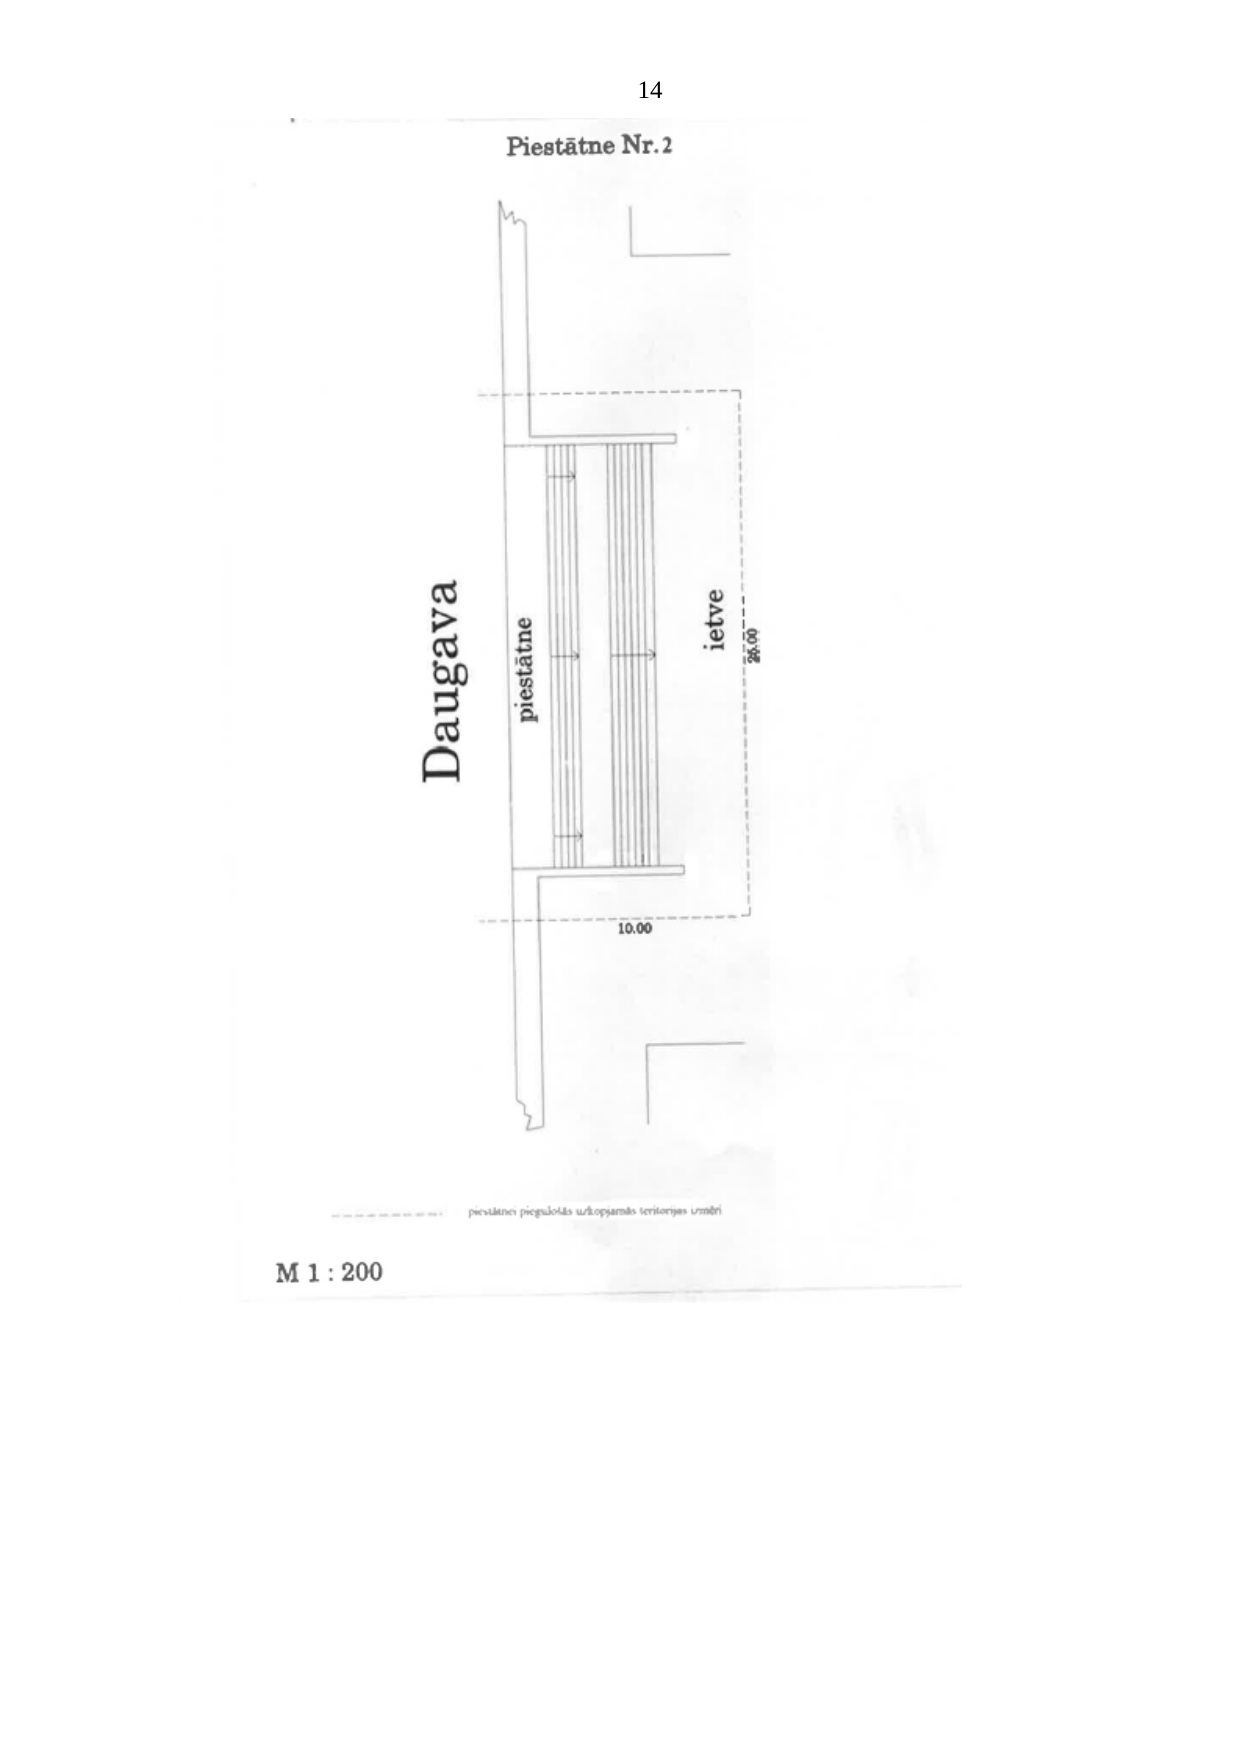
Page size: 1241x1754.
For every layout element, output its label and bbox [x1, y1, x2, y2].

picture [177, 118, 962, 1303]
